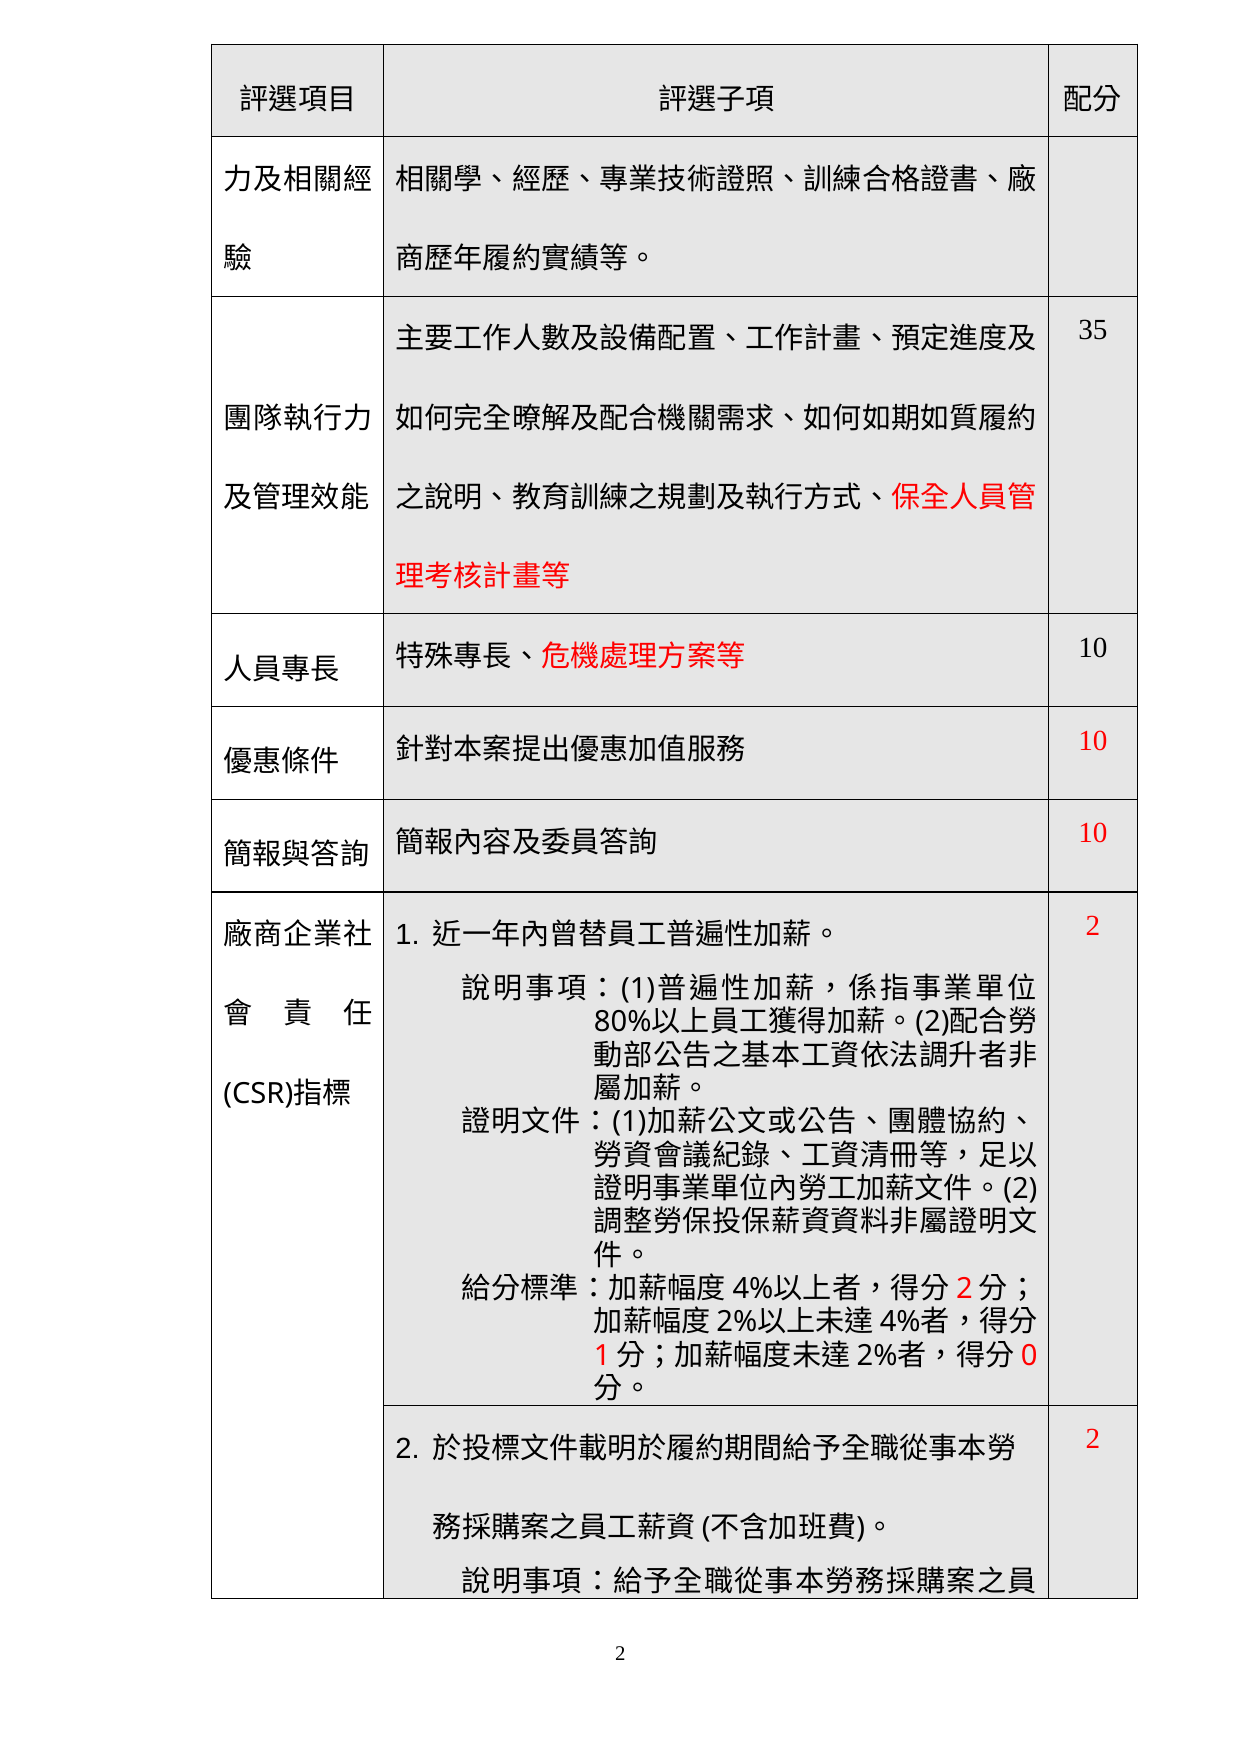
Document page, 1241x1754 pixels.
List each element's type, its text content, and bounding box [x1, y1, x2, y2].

table_cell 30 [1049, 137, 1137, 296]
table_cell 針對本案提出優惠加值服務 [384, 707, 1048, 799]
table_cell 廠商企業社會責任(CSR)指標 [212, 893, 383, 1598]
table_cell 簡報內容及委員答詢 [384, 800, 1048, 891]
table_header 評選子項 [384, 45, 1048, 136]
table_cell 人員專長 [212, 614, 383, 706]
table_cell 10 [1049, 614, 1137, 706]
table_cell 簡報與答詢 [212, 800, 383, 891]
table_cell 2 [1049, 893, 1137, 1405]
table_cell 35 [1049, 297, 1137, 613]
table_cell 特殊專長、危機處理方案等 [384, 614, 1048, 706]
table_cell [384, 137, 1048, 296]
table_header 配分 [1049, 45, 1137, 136]
table_cell 10 [1049, 800, 1137, 891]
table_cell 優惠條件 [212, 707, 383, 799]
table_cell 2 [1049, 1406, 1137, 1598]
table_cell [384, 1406, 1048, 1598]
table_cell 主要工作人數及設備配置、工作計畫、預定進度及如何完全暸解及配合機關需求、如何如期如質履約之說明、教育訓練之規劃及執行方式、保全人員管理考核計畫等 [384, 297, 1048, 613]
table_cell 近一年內曾替員工普遍性加薪。 說明事項：(1)普遍性加薪，係指事業單位80%以上員工獲得加薪。(2)配合勞動部公告之基本工資依法調升者非屬加薪。 證明文件：(1)加薪公文或公告、團體協約、勞資會議紀錄、工資清冊等，足以證明事業單位內勞工加薪文件。(2)調整勞保投保薪資資料非屬證明文件。 給分標準：加薪幅度4%以上者，得分2分；加薪幅度2%以上未達4%者，得分1分；加薪幅度未達2%者，得分0分。 [384, 893, 1048, 1405]
table_cell 團隊執行力及管理效能 [212, 297, 383, 613]
table_cell 團隊專業能力及相關經驗 [212, 137, 383, 296]
table_header 評選項目 [212, 45, 383, 136]
table_cell 10 [1049, 707, 1137, 799]
